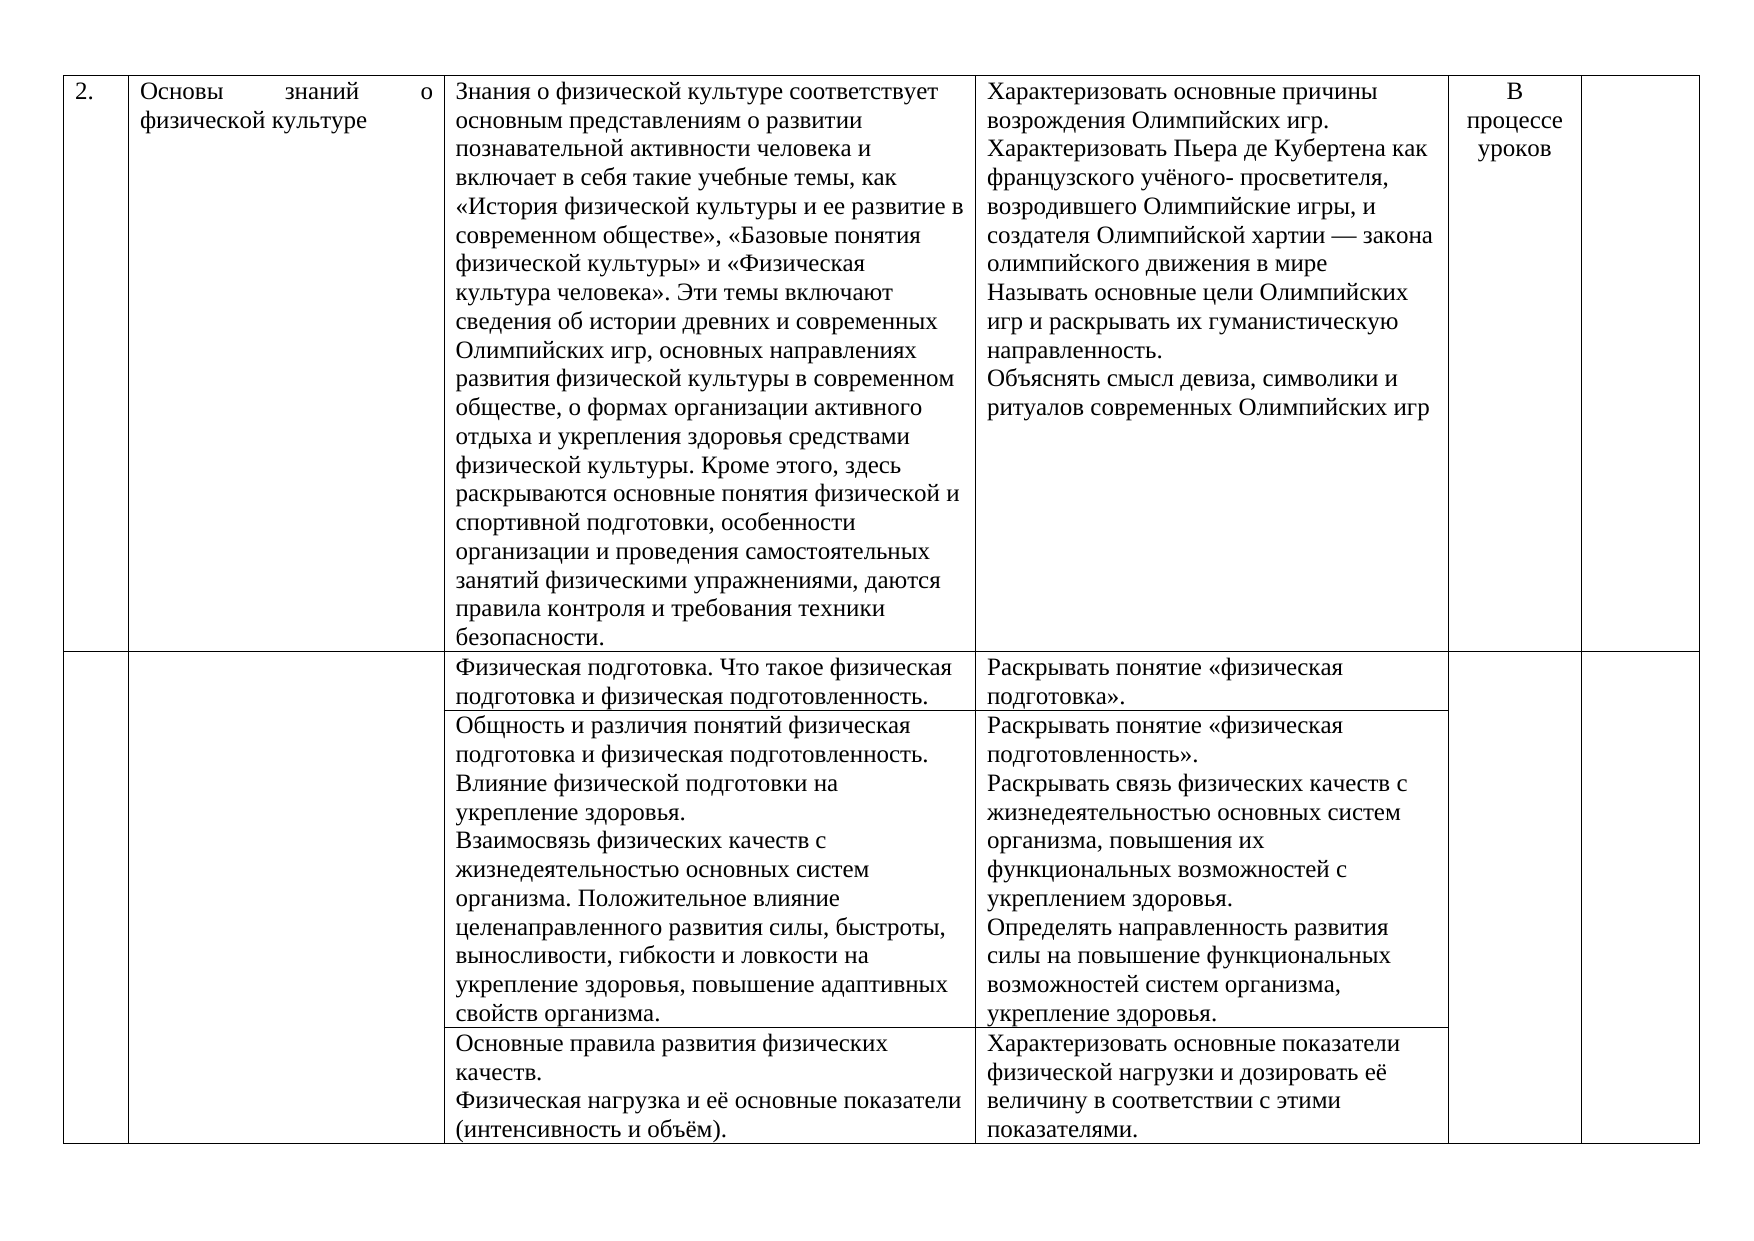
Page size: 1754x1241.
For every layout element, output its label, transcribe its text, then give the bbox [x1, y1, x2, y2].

table_cell 2. [64, 76, 128, 651]
table_cell Характеризовать основные причины возрождения Олимпийских игр. Характеризовать Пьера де Кубертена как французского учёного- просветителя, возродившего Олимпийские игры, и создателя Олимпийской хартии — закона олимпийского движения в мире Называть основные цели Олимпийских игр и раскрывать их гуманистическую направленность. Объяснять смысл девиза, символики и ритуалов современных Олимпийских игр [976, 76, 1448, 651]
table_cell [1449, 652, 1581, 1143]
table_cell Основы знаний о физической культуре [129, 76, 444, 651]
table_cell Раскрывать понятие «физическая подготовленность». Раскрывать связь физических качеств с жизнедеятельностью основных систем организма, повышения их функциональных возможностей с укреплением здоровья. Определять направленность развития силы на повышение функциональных возможностей систем организма, укрепление здоровья. [976, 711, 1448, 1027]
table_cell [445, 1028, 975, 1143]
table_cell Знания о физической культуре соответствует основным представлениям о развитии познавательной активности человека и включает в себя такие учебные темы, как «История физической культуры и ее развитие в современном обществе», «Базовые понятия физической культуры» и «Физическая культура человека». Эти темы включают сведения об истории древних и современных Олимпийских игр, основных направлениях развития физической культуры в современном обществе, о формах организации активного отдыха и укрепления здоровья средствами физической культуры. Кроме этого, здесь раскрываются основные понятия физической и спортивной подготовки, особенности организации и проведения самостоятельных занятий физическими упражнениями, даются правила контроля и требования техники безопасности. [445, 76, 975, 651]
table_cell Общность и различия понятий физическая подготовка и физическая подготовленность. Влияние физической подготовки на укрепление здоровья. Взаимосвязь физических качеств с жизнедеятельностью основных систем организма. Положительное влияние целенаправленного развития силы, быстроты, выносливости, гибкости и ловкости на укрепление здоровья, повышение адаптивных свойств организма. [445, 711, 975, 1027]
table_cell [64, 652, 128, 1143]
table_cell [1582, 76, 1699, 651]
table_cell [1582, 652, 1699, 1143]
table_cell Раскрывать понятие «физическая подготовка». [976, 652, 1448, 709]
table_cell [129, 652, 444, 1143]
table_cell В процессе уроков [1449, 76, 1581, 651]
table_cell Физическая подготовка. Что такое физическая подготовка и физическая подготовленность. [445, 652, 975, 709]
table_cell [976, 1028, 1448, 1143]
